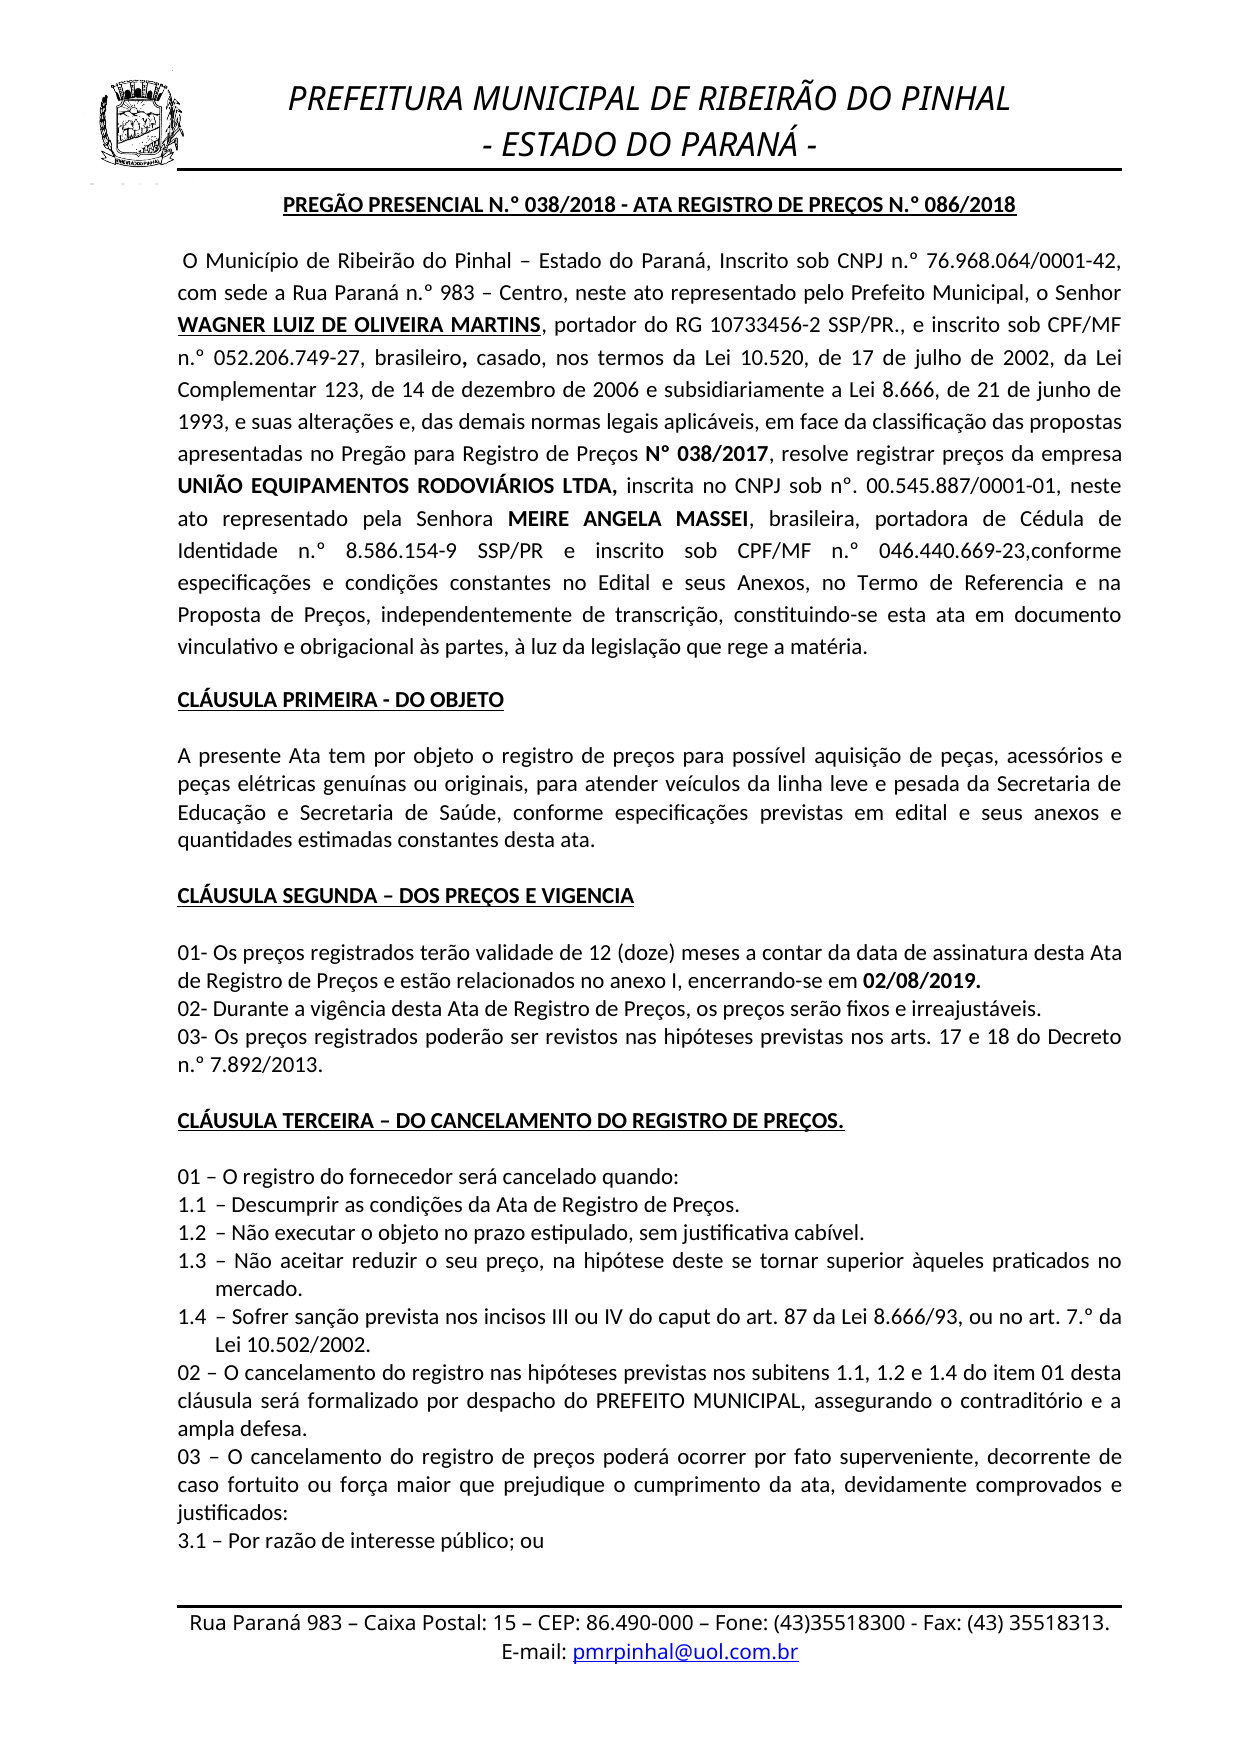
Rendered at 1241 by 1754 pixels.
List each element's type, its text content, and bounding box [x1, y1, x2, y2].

text CLÁUSULA TERCEIRA – DO CANCELAMENTO DO REGISTRO DE PREÇOS. [177, 1106, 1122, 1134]
list – Descumprir as condições da Ata de Registro de Preços. [177, 1190, 1122, 1218]
text 02 – O cancelamento do registro nas hipóteses previstas nos subitens 1.1, 1.2 e 1.4 do item 01 desta cláusula será formalizado por despacho do PREFEITO MUNICIPAL, assegurando o contraditório e a ampla defesa. [177, 1358, 1122, 1442]
text 3.1 – Por razão de interesse público; ou [177, 1526, 1122, 1554]
list – Não executar o objeto no prazo estipulado, sem justificativa cabível. [177, 1218, 1122, 1246]
title PREGÃO PRESENCIAL N.º 038/2018 - ATA REGISTRO DE PREÇOS N.º 086/2018 [177, 190, 1122, 218]
text O Município de Ribeirão do Pinhal – Estado do Paraná, Inscrito sob CNPJ n.º 76.968.064/0001-42, com sede a Rua Paraná n.º 983 – Centro, neste ato representado pelo Prefeito Municipal, o Senhor WAGNER LUIZ DE OLIVEIRA MARTINS, portador do RG 10733456-2 SSP/PR., e inscrito sob CPF/MF n.º 052.206.749-27, brasileiro, casado, nos termos da Lei 10.520, de 17 de julho de 2002, da Lei Complementar 123, de 14 de dezembro de 2006 e subsidiariamente a Lei 8.666, de 21 de junho de 1993, e suas alterações e, das demais normas legais aplicáveis, em face da classificação das propostas apresentadas no Pregão para Registro de Preços Nº 038/2017, resolve registrar preços da empresa UNIÃO EQUIPAMENTOS RODOVIÁRIOS LTDA, inscrita no CNPJ sob nº. 00.545.887/0001-01, neste ato representado pela Senhora MEIRE ANGELA MASSEI, brasileira, portadora de Cédula de Identidade n.º 8.586.154-9 SSP/PR e inscrito sob CPF/MF n.º 046.440.669-23,conforme especificações e condições constantes no Edital e seus Anexos, no Termo de Referencia e na Proposta de Preços, independentemente de transcrição, constituindo-se esta ata em documento vinculativo e obrigacional às partes, à luz da legislação que rege a matéria. [177, 246, 1122, 661]
text 03- Os preços registrados poderão ser revistos nas hipóteses previstas nos arts. 17 e 18 do Decreto n.º 7.892/2013. [177, 1022, 1122, 1078]
list – Não aceitar reduzir o seu preço, na hipótese deste se tornar superior àqueles praticados no mercado. [177, 1246, 1122, 1302]
text 02- Durante a vigência desta Ata de Registro de Preços, os preços serão fixos e irreajustáveis. [177, 994, 1122, 1022]
picture [83, 65, 202, 185]
text 01- Os preços registrados terão validade de 12 (doze) meses a contar da data de assinatura desta Ata de Registro de Preços e estão relacionados no anexo I, encerrando-se em 02/08/2019. [177, 938, 1122, 994]
text 03 – O cancelamento do registro de preços poderá ocorrer por fato superveniente, decorrente de caso fortuito ou força maior que prejudique o cumprimento da ata, devidamente comprovados e justificados: [177, 1442, 1122, 1526]
text A presente Ata tem por objeto o registro de preços para possível aquisição de peças, acessórios e peças elétricas genuínas ou originais, para atender veículos da linha leve e pesada da Secretaria de Educação e Secretaria de Saúde, conforme especificações previstas em edital e seus anexos e quantidades estimadas constantes desta ata. [177, 742, 1122, 854]
list – Sofrer sanção prevista nos incisos III ou IV do caput do art. 87 da Lei 8.666/93, ou no art. 7.º da Lei 10.502/2002. [177, 1302, 1122, 1358]
text CLÁUSULA SEGUNDA – DOS PREÇOS E VIGENCIA [177, 882, 1122, 910]
text CLÁUSULA PRIMEIRA - DO OBJETO [177, 686, 1122, 713]
text 01 – O registro do fornecedor será cancelado quando: [177, 1162, 1122, 1190]
